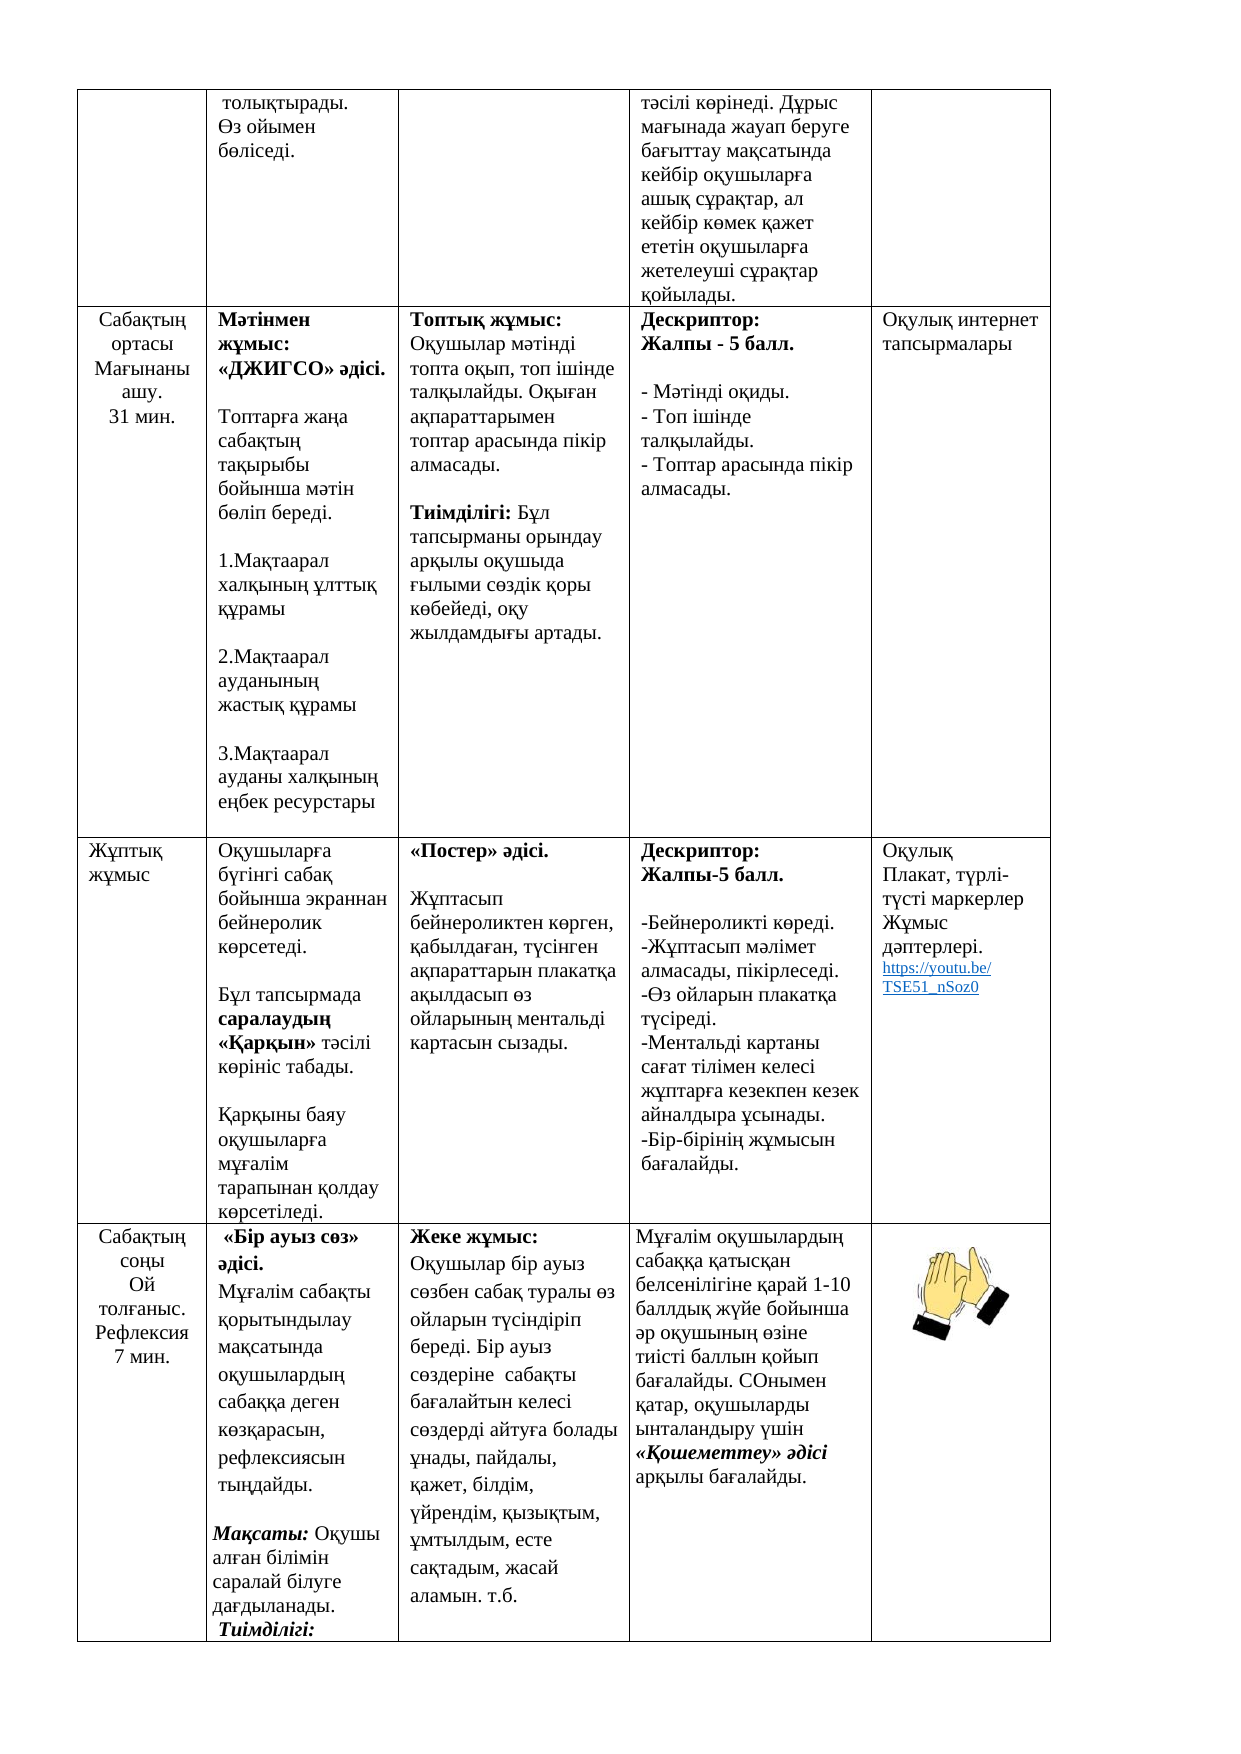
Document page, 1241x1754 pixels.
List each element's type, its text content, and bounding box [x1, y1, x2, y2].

table_cell Жұптық жұмыс [78, 838, 206, 1223]
table_cell «Постер» әдісі. Жұптасып бейнероликтен көрген, қабылдаған, түсінген ақпараттарын плакатқа ақылдасып өз ойларының ментальді картасын сызады. [399, 838, 629, 1223]
table_cell Дескриптор: Жалпы-5 балл. -Бейнероликті көреді. -Жұптасып мәлімет алмасады, пікірлеседі. -Өз ойларын плакатқа түсіреді. -Ментальді картаны сағат тілімен келесі жұптарға кезекпен кезек айналдыра ұсынады. -Бір-бірінің жұмысын бағалайды. [630, 838, 871, 1223]
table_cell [630, 90, 871, 306]
table_cell Оқушыларға бүгінгі сабақ бойынша экраннан бейнеролик көрсетеді. Бұл тапсырмада саралаудың «Қарқын» тәсілі көрініс табады. Қарқыны баяу оқушыларға мұғалім тарапынан қолдау көрсетіледі. [207, 838, 398, 1223]
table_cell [78, 90, 206, 306]
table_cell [630, 1224, 871, 1641]
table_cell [207, 90, 398, 306]
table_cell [78, 1224, 206, 1641]
table_cell Дескриптор: Жалпы - 5 балл. - Мәтінді оқиды. - Топ ішінде талқылайды. - Топтар арасында пікір алмасады. [630, 307, 871, 837]
table_cell Оқулық Плакат, түрлі-түсті маркерлер Жұмыс дәптерлері. https://youtu.be/TSE51_nSoz0 [872, 838, 1050, 1223]
picture [912, 1247, 1010, 1341]
table_cell Сабақтың ортасы Мағынаны ашу. 31 мин. [78, 307, 206, 837]
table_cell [399, 90, 629, 306]
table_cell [399, 1224, 629, 1641]
table_cell Оқулық интернет тапсырмалары [872, 307, 1050, 837]
table_cell [872, 1224, 1050, 1641]
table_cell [872, 90, 1050, 306]
table_cell Мәтінмен жұмыс: «ДЖИГСО» әдісі. Топтарға жаңа сабақтың тақырыбы бойынша мәтін бөліп береді. 1.Мақтаарал халқының ұлттық құрамы 2.Мақтаарал ауданының жастық құрамы 3.Мақтаарал ауданы халқының еңбек ресурстары [207, 307, 398, 837]
table_cell Топтық жұмыс: Оқушылар мәтінді топта оқып, топ ішінде талқылайды. Оқыған ақпараттарымен топтар арасында пікір алмасады. Тиімділігі: Бұл тапсырманы орындау арқылы оқушыда ғылыми сөздік қоры көбейеді, оқу жылдамдығы артады. [399, 307, 629, 837]
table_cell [207, 1224, 398, 1641]
